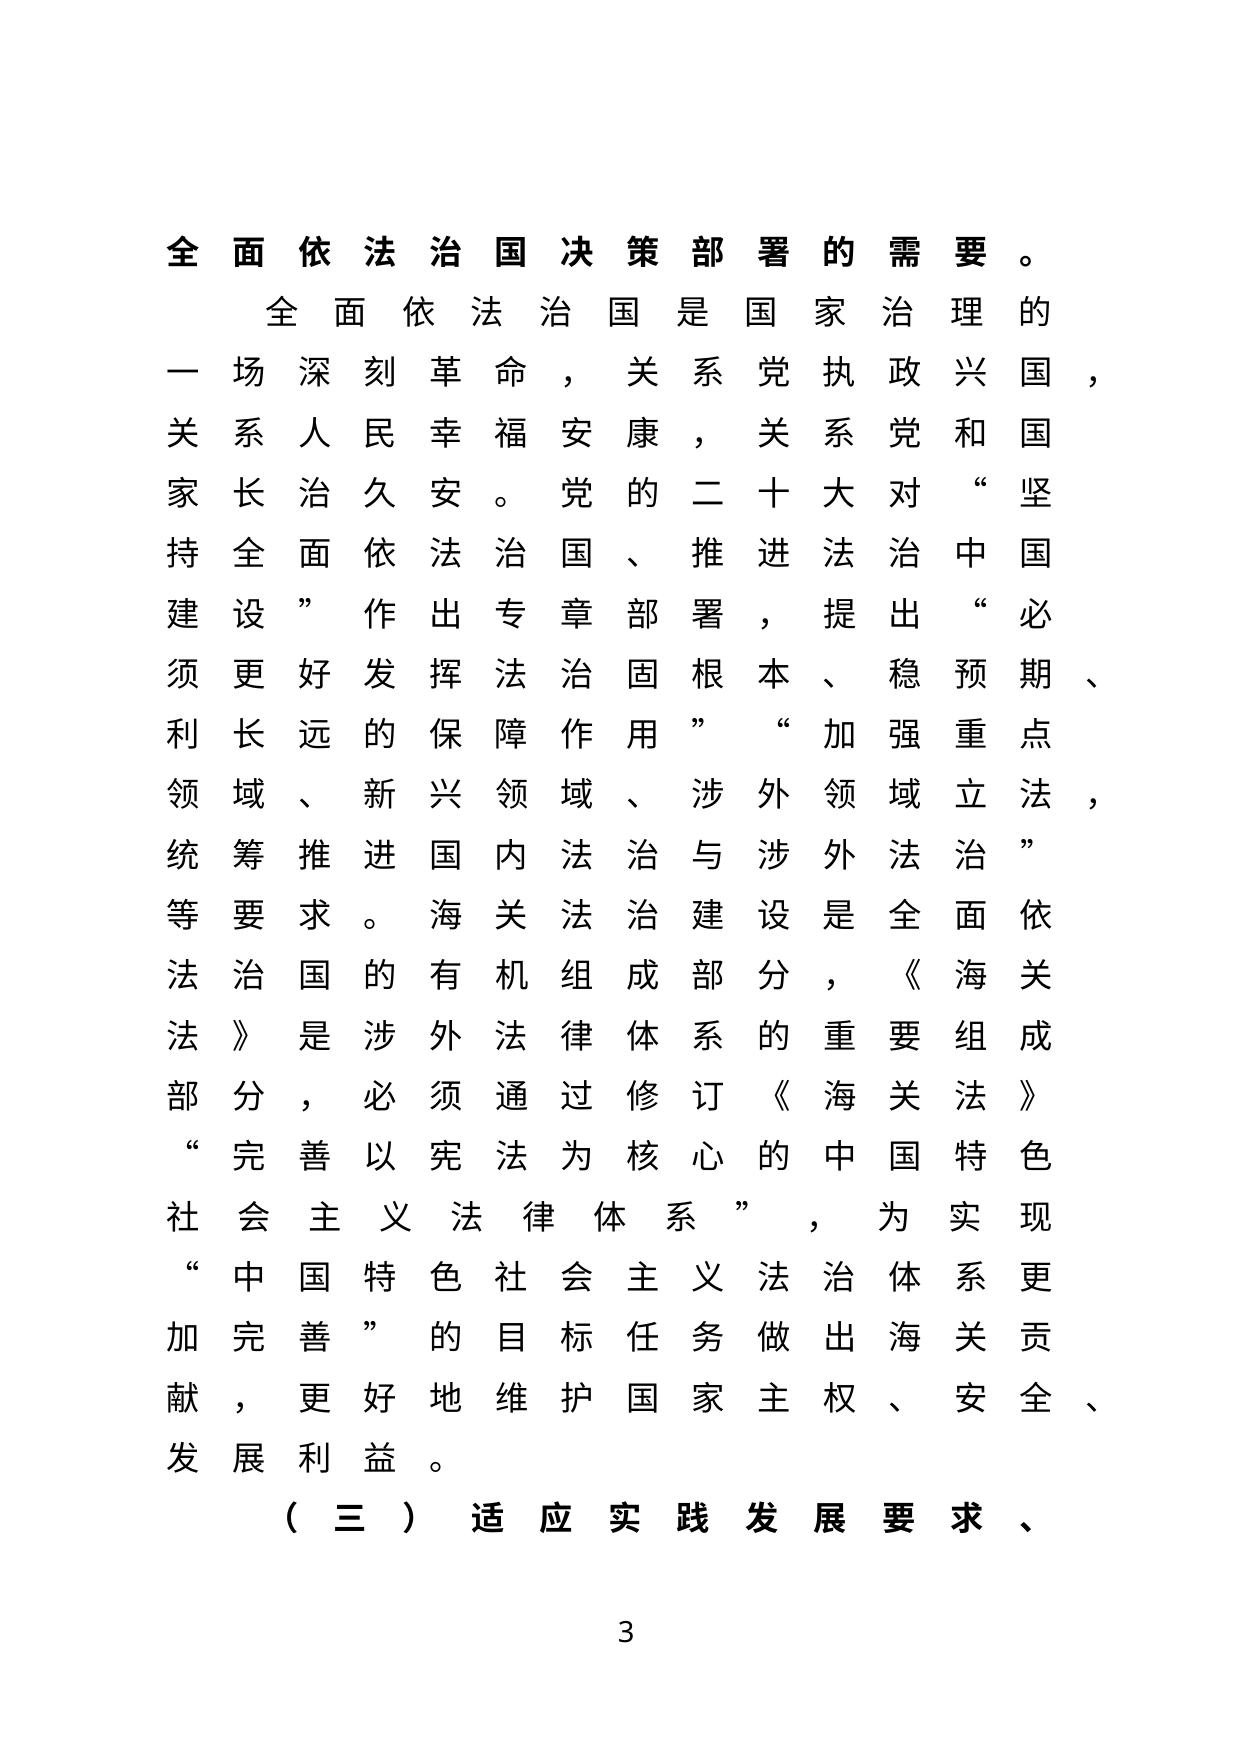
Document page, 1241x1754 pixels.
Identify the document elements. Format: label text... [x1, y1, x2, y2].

text 全面依法治国是国家治理的一场深刻革命，关系党执政兴国，关系人民幸福安康，关系党和国家长治久安。党的二十大对“坚持全面依法治国、推进法治中国建设”作出专章部署，提出“必须更好发挥法治固根本、稳预期、利长远的保障作用”“加强重点领域、新兴领域、涉外领域立法，统筹推进国内法治与涉外法治”等要求。海关法治建设是全面依法治国的有机组成部分，《海关法》是涉外法律体系的重要组成部分，必须通过修订《海关法》“完善以宪法为核心的中国特色社会主义法律体系”，为实现“中国特色社会主义法治体系更加完善”的目标任务做出海关贡献，更好地维护国家主权、安全、发展利益。 [167, 280, 1085, 1486]
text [167, 1486, 1085, 1546]
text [167, 219, 1085, 280]
